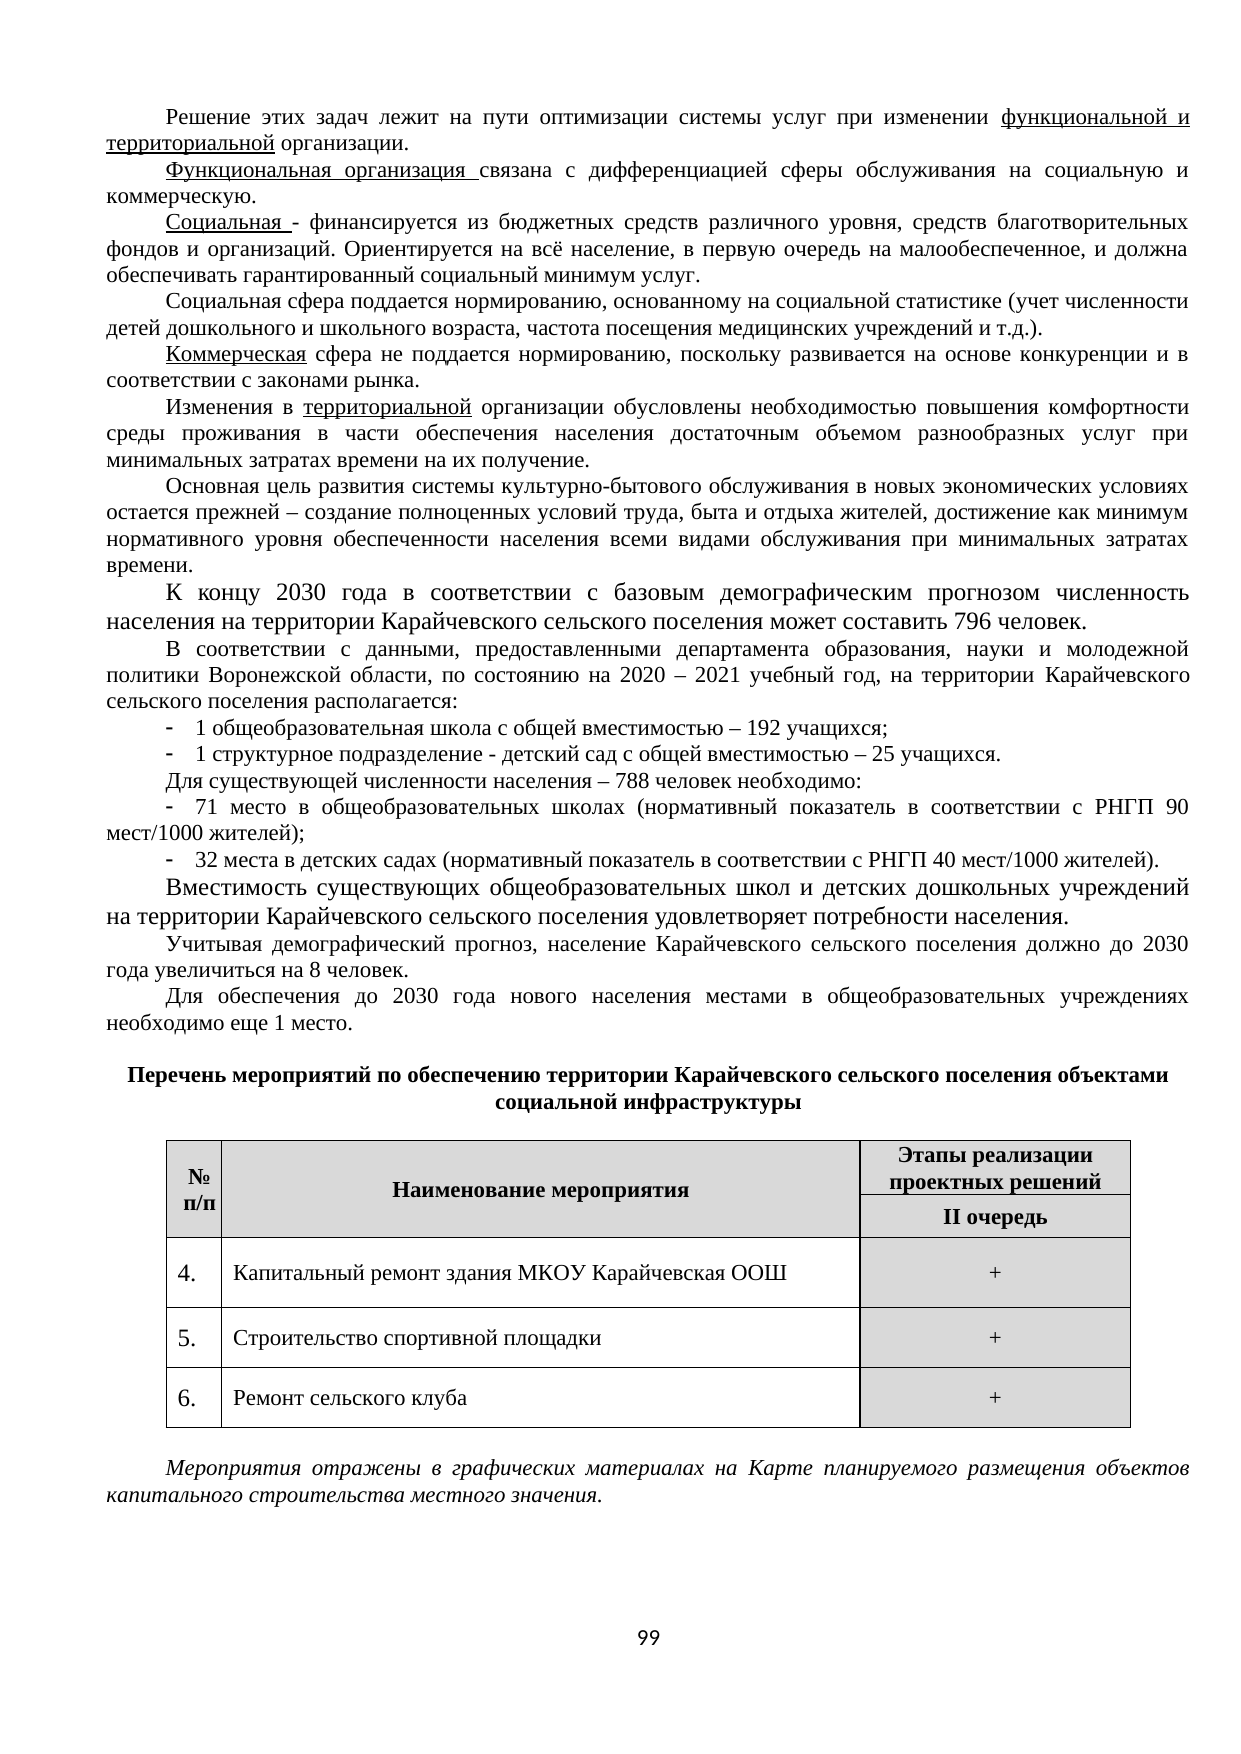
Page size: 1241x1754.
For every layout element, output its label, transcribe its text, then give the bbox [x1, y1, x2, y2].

list 71 место в общеобразовательных школах (нормативный показатель в соответствии с РНГП 90 мест/1000 жителей); [106, 793, 1190, 846]
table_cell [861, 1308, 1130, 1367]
text Для обеспечения до 2030 года нового населения местами в общеобразовательных учреждениях необходимо еще 1 место. [106, 982, 1190, 1035]
text Коммерческая сфера не поддается нормированию, поскольку развивается на основе конкуренции и в соответствии с законами рынка. [106, 340, 1190, 393]
text Учитывая демографический прогноз, население Карайчевского сельского поселения должно до 2030 года увеличиться на 8 человек. [106, 929, 1190, 982]
text Мероприятия отражены в графических материалах на Карте планируемого размещения объектов капитального строительства местного значения. [106, 1454, 1190, 1507]
text Решение этих задач лежит на пути оптимизации системы услуг при изменении функциональной и территориальной организации. [106, 103, 1190, 156]
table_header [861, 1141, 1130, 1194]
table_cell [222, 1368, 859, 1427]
text Основная цель развития системы культурно-бытового обслуживания в новых экономических условиях остается прежней – создание полноценных условий труда, быта и отдыха жителей, достижение как минимум нормативного уровня обеспеченности населения всеми видами обслуживания при минимальных затратах времени. [106, 472, 1190, 577]
text Изменения в территориальной организации обусловлены необходимостью повышения комфортности среды проживания в части обеспечения населения достаточным объемом разнообразных услуг при минимальных затратах времени на их получение. [106, 393, 1190, 472]
text Социальная - финансируется из бюджетных средств различного уровня, средств благотворительных фондов и организаций. Ориентируется на всё население, в первую очередь на малообеспеченное, и должна обеспечивать гарантированный социальный минимум услуг. [106, 208, 1190, 287]
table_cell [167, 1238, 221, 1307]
list 32 места в детских садах (нормативный показатель в соответствии с РНГП 40 мест/1000 жителей). [106, 846, 1190, 872]
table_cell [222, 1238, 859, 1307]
list 1 общеобразовательная школа с общей вместимостью – 192 учащихся; [106, 714, 1190, 740]
text В соответствии с данными, предоставленными департамента образования, науки и молодежной политики Воронежской области, по состоянию на 2020 – 2021 учебный год, на территории Карайчевского сельского поселения располагается: [106, 635, 1190, 714]
text Функциональная организация связана с дифференциацией сферы обслуживания на социальную и коммерческую. [106, 156, 1190, 208]
text К концу 2030 года в соответствии с базовым демографическим прогнозом численность населения на территории Карайчевского сельского поселения может составить 796 человек. [106, 577, 1190, 635]
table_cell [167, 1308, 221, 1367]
text Перечень мероприятий по обеспечению территории Карайчевского сельского поселения объектами социальной инфраструктуры [106, 1061, 1190, 1114]
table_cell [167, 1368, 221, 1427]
text Социальная сфера поддается нормированию, основанному на социальной статистике (учет численности детей дошкольного и школьного возраста, частота посещения медицинских учреждений и т.д.). [106, 287, 1190, 340]
list 1 структурное подразделение - детский сад с общей вместимостью – 25 учащихся. [106, 740, 1190, 767]
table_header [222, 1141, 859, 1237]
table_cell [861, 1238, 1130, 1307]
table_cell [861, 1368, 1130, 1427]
text Вместимость существующих общеобразовательных школ и детских дошкольных учреждений на территории Карайчевского сельского поселения удовлетворяет потребности населения. [106, 872, 1190, 929]
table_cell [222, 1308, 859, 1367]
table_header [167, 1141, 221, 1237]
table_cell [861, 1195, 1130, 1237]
text Для существующей численности населения – 788 человек необходимо: [106, 767, 1190, 793]
